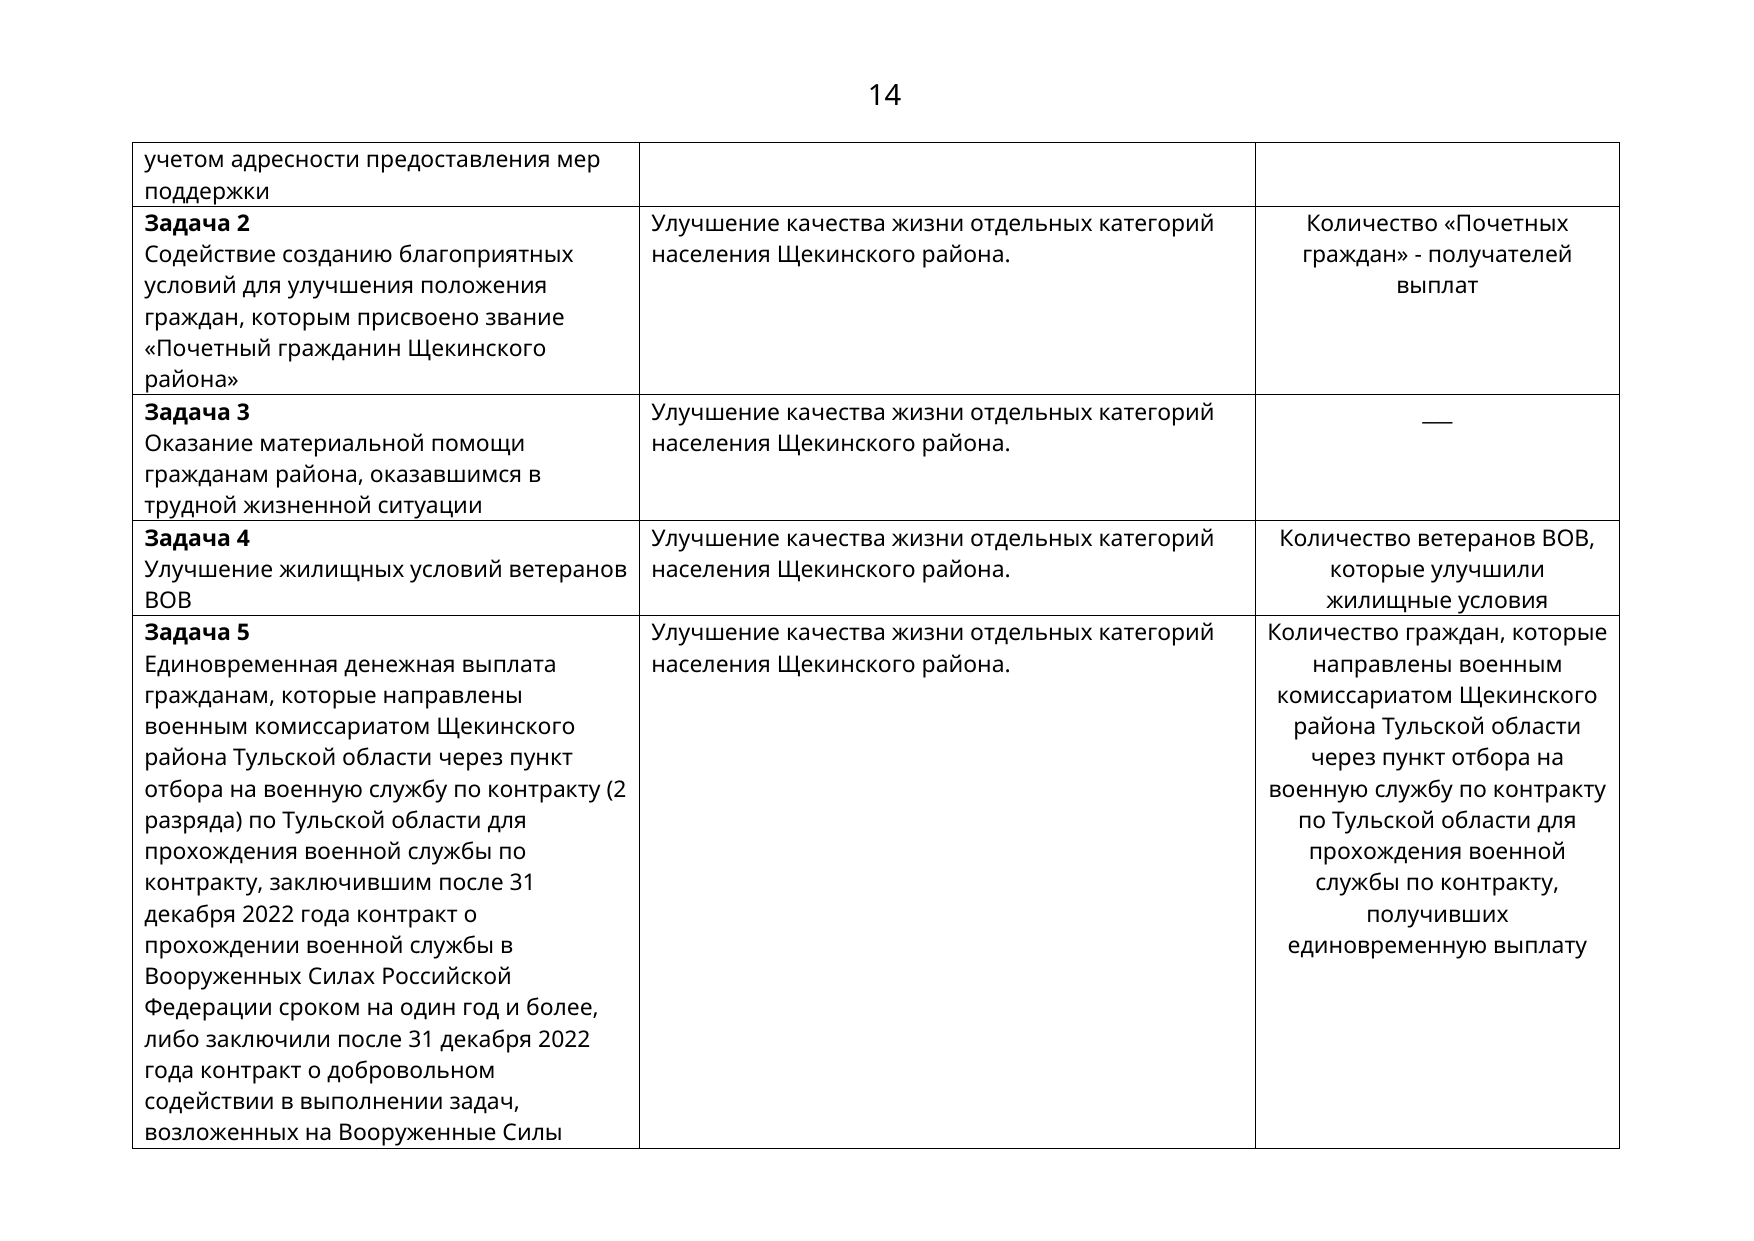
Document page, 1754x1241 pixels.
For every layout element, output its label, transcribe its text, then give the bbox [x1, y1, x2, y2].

table_cell Количество ветеранов ВОВ, которые улучшили жилищные условия [1256, 521, 1619, 615]
table_cell Улучшение качества жизни отдельных категорий населения Щекинского района. [640, 521, 1255, 615]
table_cell Задача 2 Содействие созданию благоприятных условий для улучшения положения граждан, которым присвоено звание «Почетный гражданин Щекинского района» [133, 207, 639, 394]
table_cell ___ [1256, 395, 1619, 520]
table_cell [133, 143, 639, 206]
table_cell Улучшение качества жизни отдельных категорий населения Щекинского района. [640, 207, 1255, 394]
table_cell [640, 616, 1255, 1147]
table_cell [1256, 616, 1619, 1147]
table_cell Задача 4 Улучшение жилищных условий ветеранов ВОВ [133, 521, 639, 615]
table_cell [133, 616, 639, 1147]
table_cell Улучшение качества жизни отдельных категорий населения Щекинского района. [640, 395, 1255, 520]
table_cell Количество «Почетных граждан» - получателей выплат [1256, 207, 1619, 394]
table_cell Задача 3 Оказание материальной помощи гражданам района, оказавшимся в трудной жизненной ситуации [133, 395, 639, 520]
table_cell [1256, 143, 1619, 206]
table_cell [640, 143, 1255, 206]
